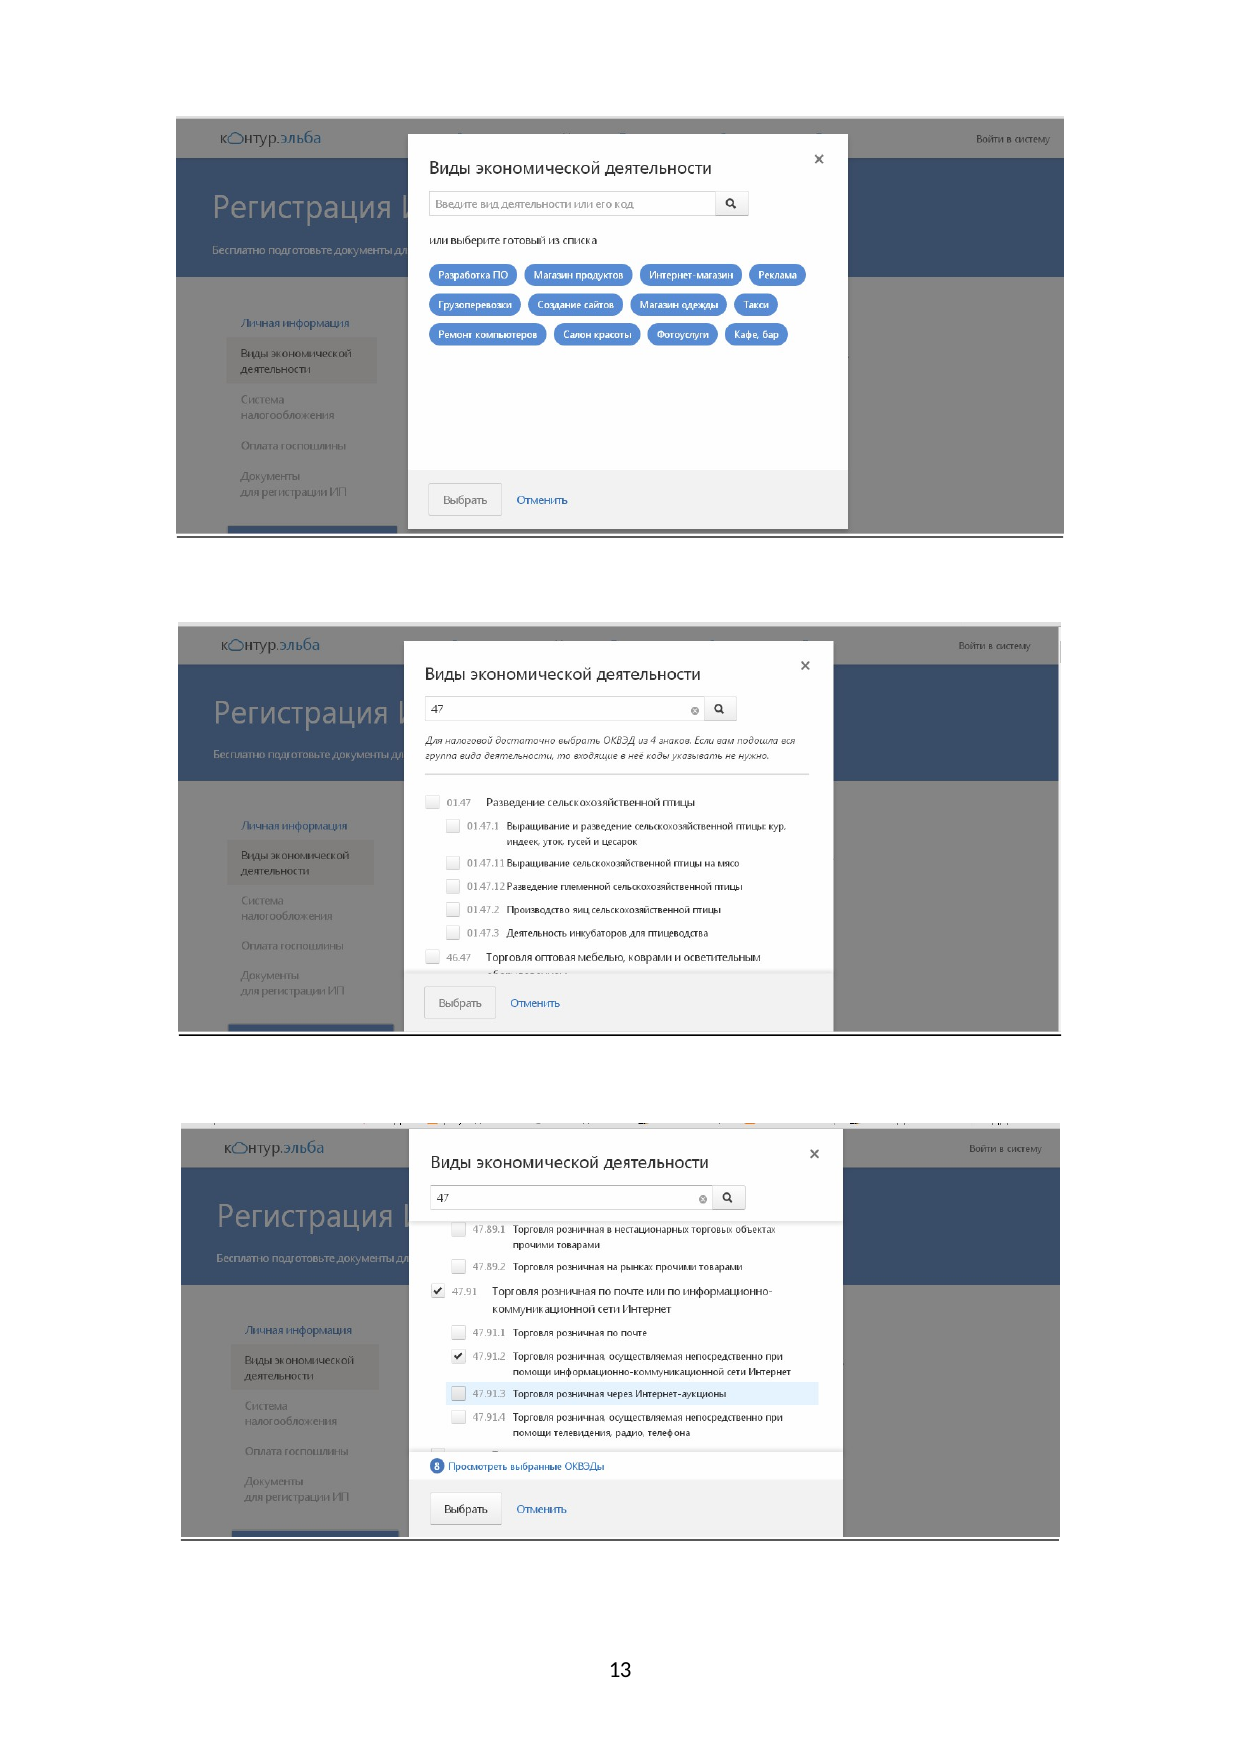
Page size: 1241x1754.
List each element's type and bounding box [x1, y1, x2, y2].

picture [176, 116, 1064, 534]
picture [178, 622, 1061, 1032]
picture [181, 1123, 1060, 1537]
